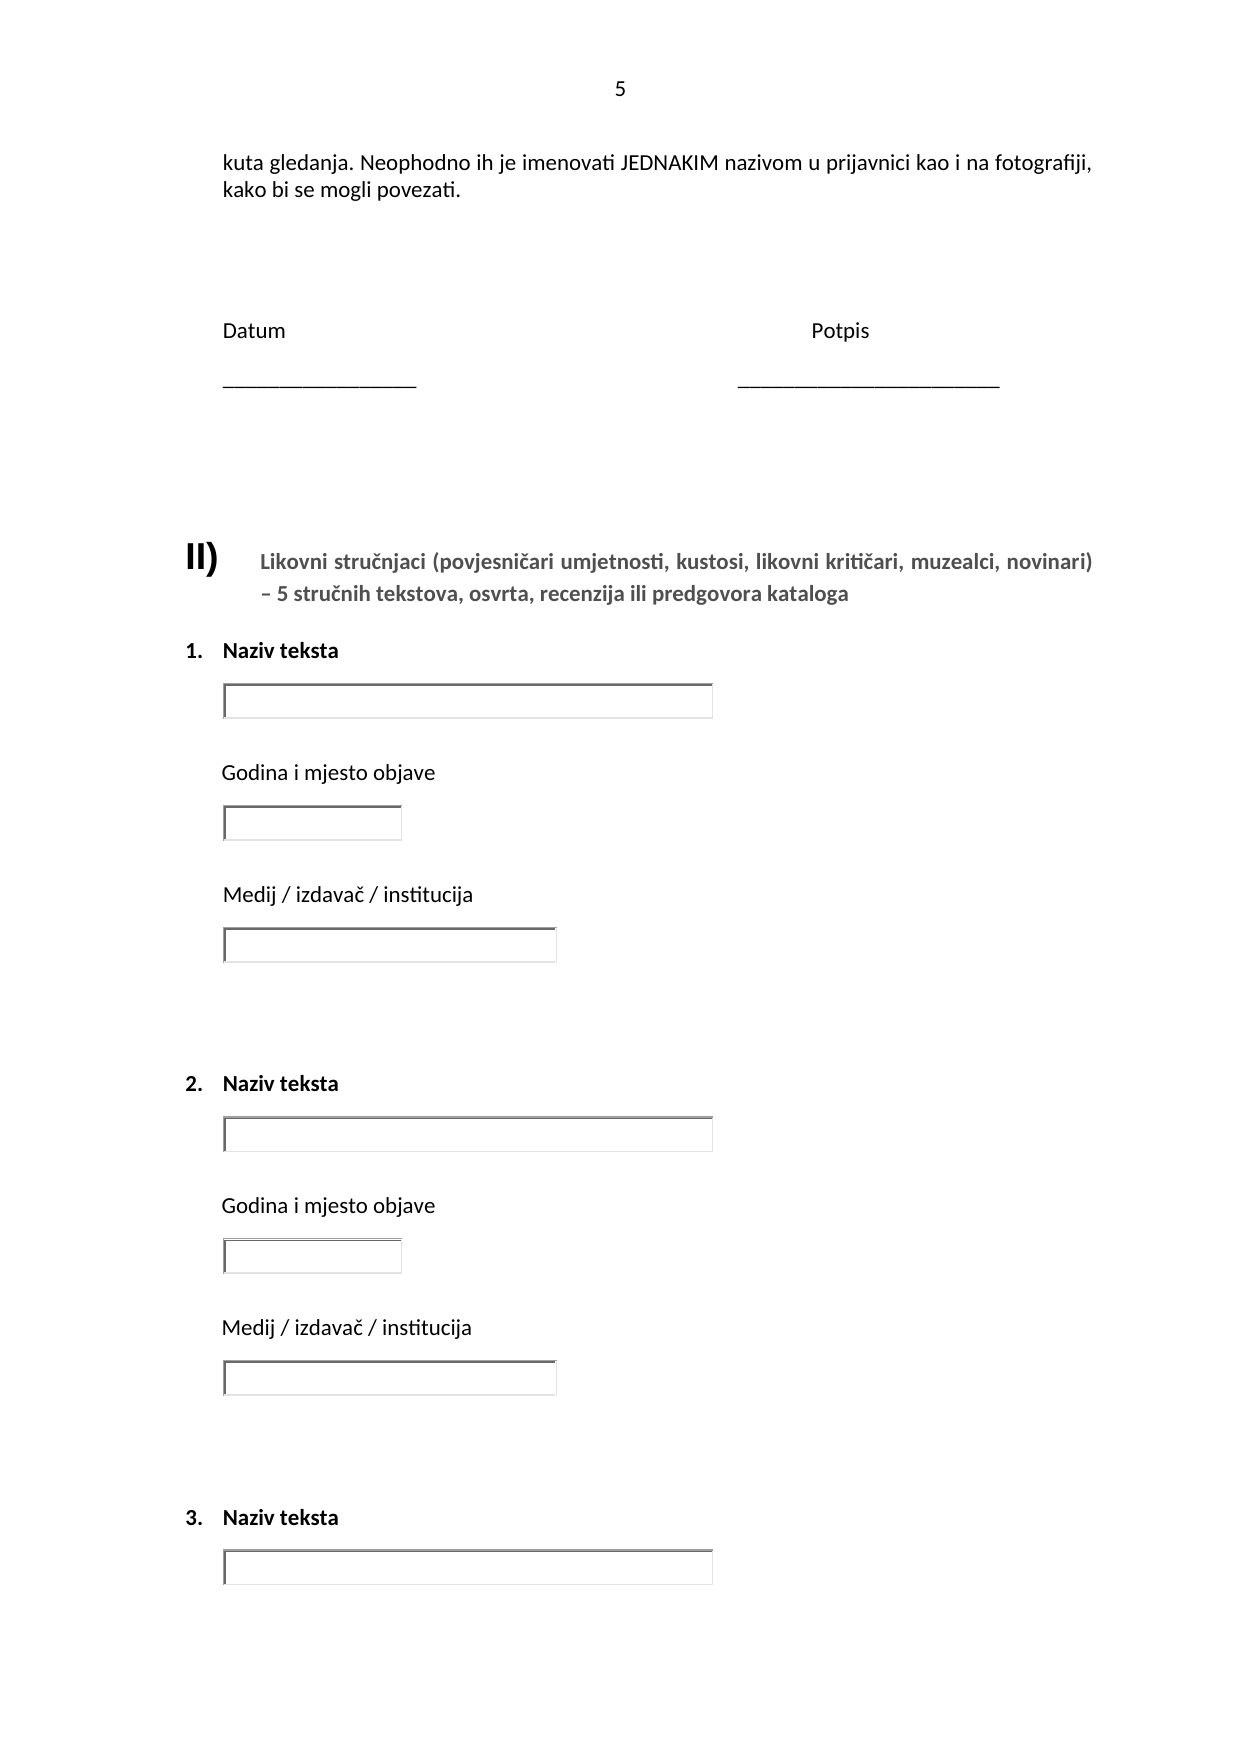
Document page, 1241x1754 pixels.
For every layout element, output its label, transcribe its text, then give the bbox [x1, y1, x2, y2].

text Datum Potpis [223, 316, 1093, 344]
text Medij / izdavač / institucija [223, 880, 1093, 908]
list Naziv teksta [185, 636, 1093, 664]
text Godina i mjesto objave [148, 758, 1093, 786]
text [223, 148, 1093, 204]
list Likovni stručnjaci (povjesničari umjetnosti, kustosi, likovni kritičari, muzealci, novinari) – 5 stručnih tekstova, osvrta, recenzija ili predgovora kataloga [185, 534, 1093, 607]
text _________________ _______________________ [223, 363, 1093, 391]
list Naziv teksta [185, 1069, 1093, 1097]
text Godina i mjesto objave [148, 1191, 1093, 1219]
text Medij / izdavač / institucija [148, 1313, 1093, 1341]
list Naziv teksta [185, 1503, 1093, 1531]
